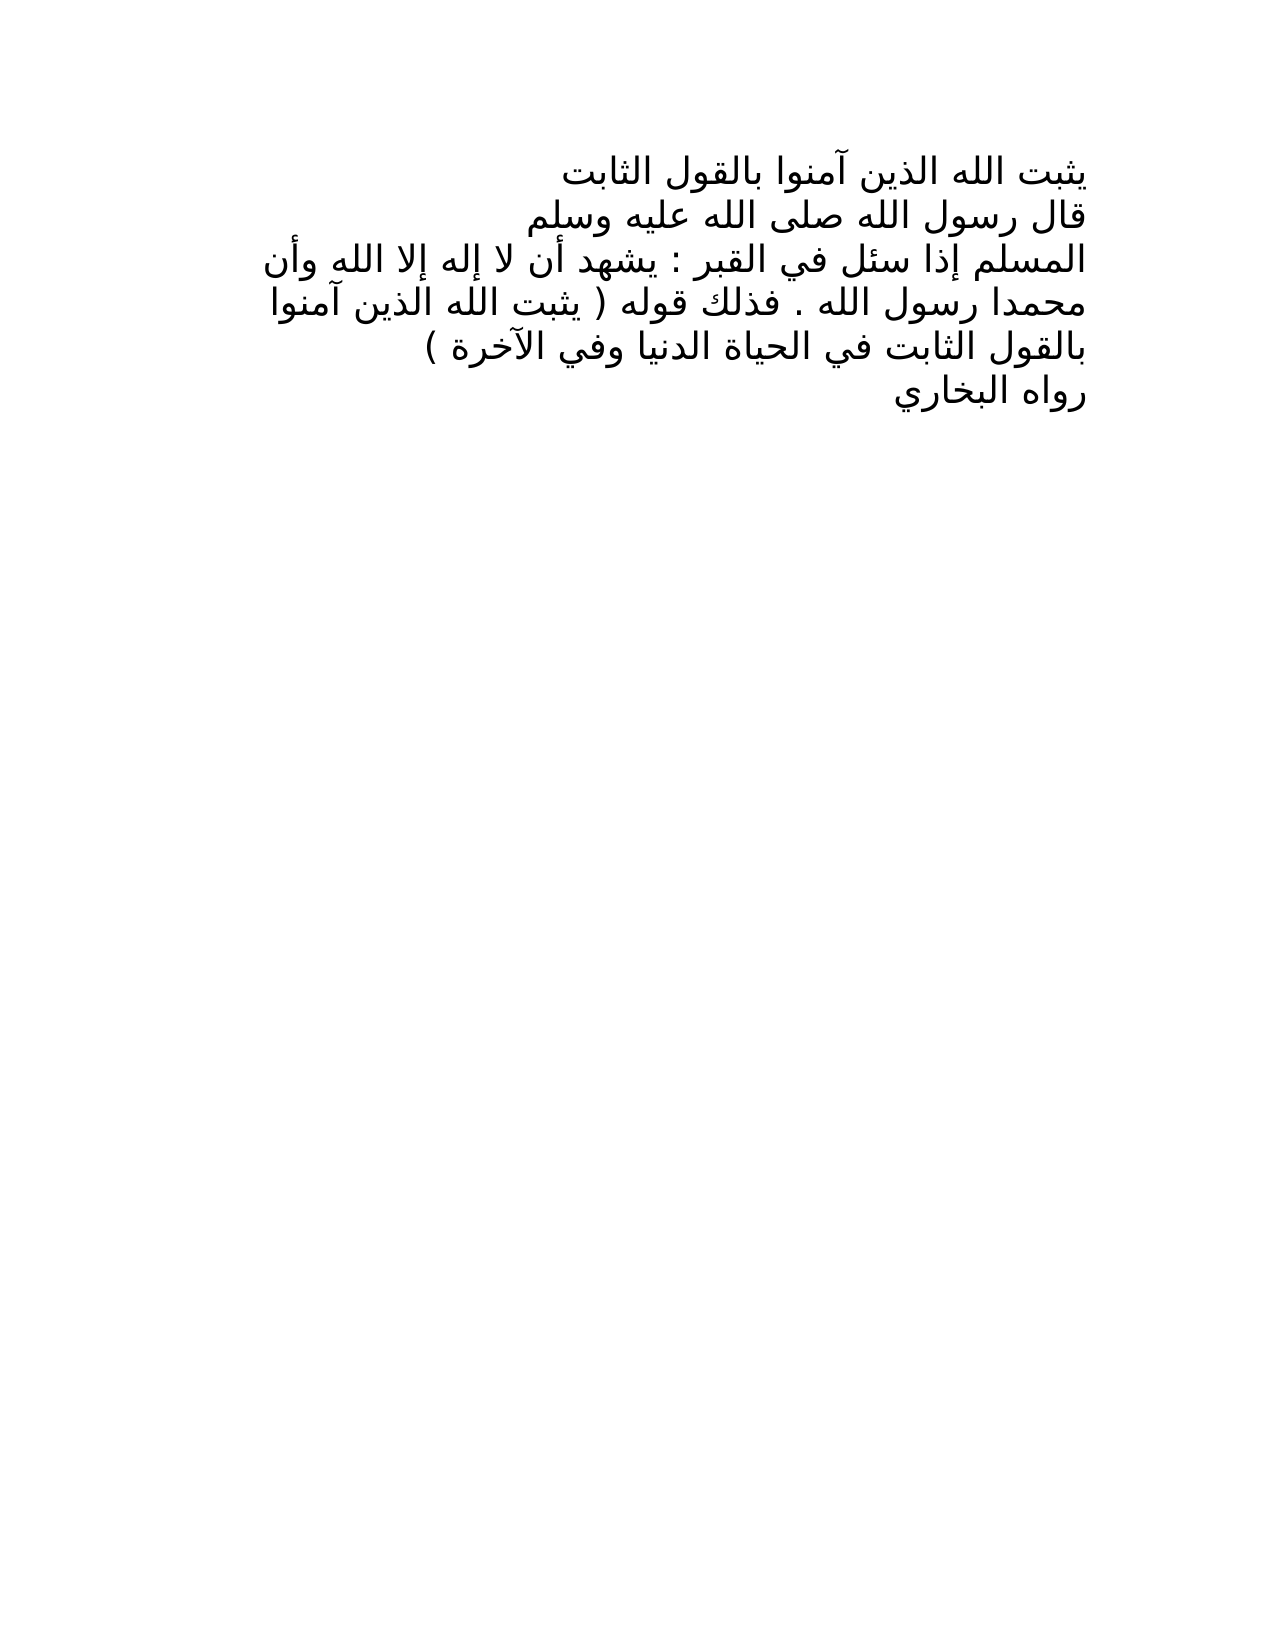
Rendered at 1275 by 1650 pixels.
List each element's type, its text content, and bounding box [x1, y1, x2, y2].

text رواه البخاري [187, 368, 1087, 412]
text قال رسول الله صلى الله عليه وسلم [187, 194, 1087, 237]
text المسلم إذا سئل في القبر : يشهد أن لا إله إلا الله وأن محمدا رسول الله . فذلك قوله ( يثبت الله الذين آمنوا بالقول الثابت في الحياة الدنيا وفي الآخرة ) [187, 237, 1087, 368]
text يثبت الله الذين آمنوا بالقول الثابت [187, 150, 1087, 194]
